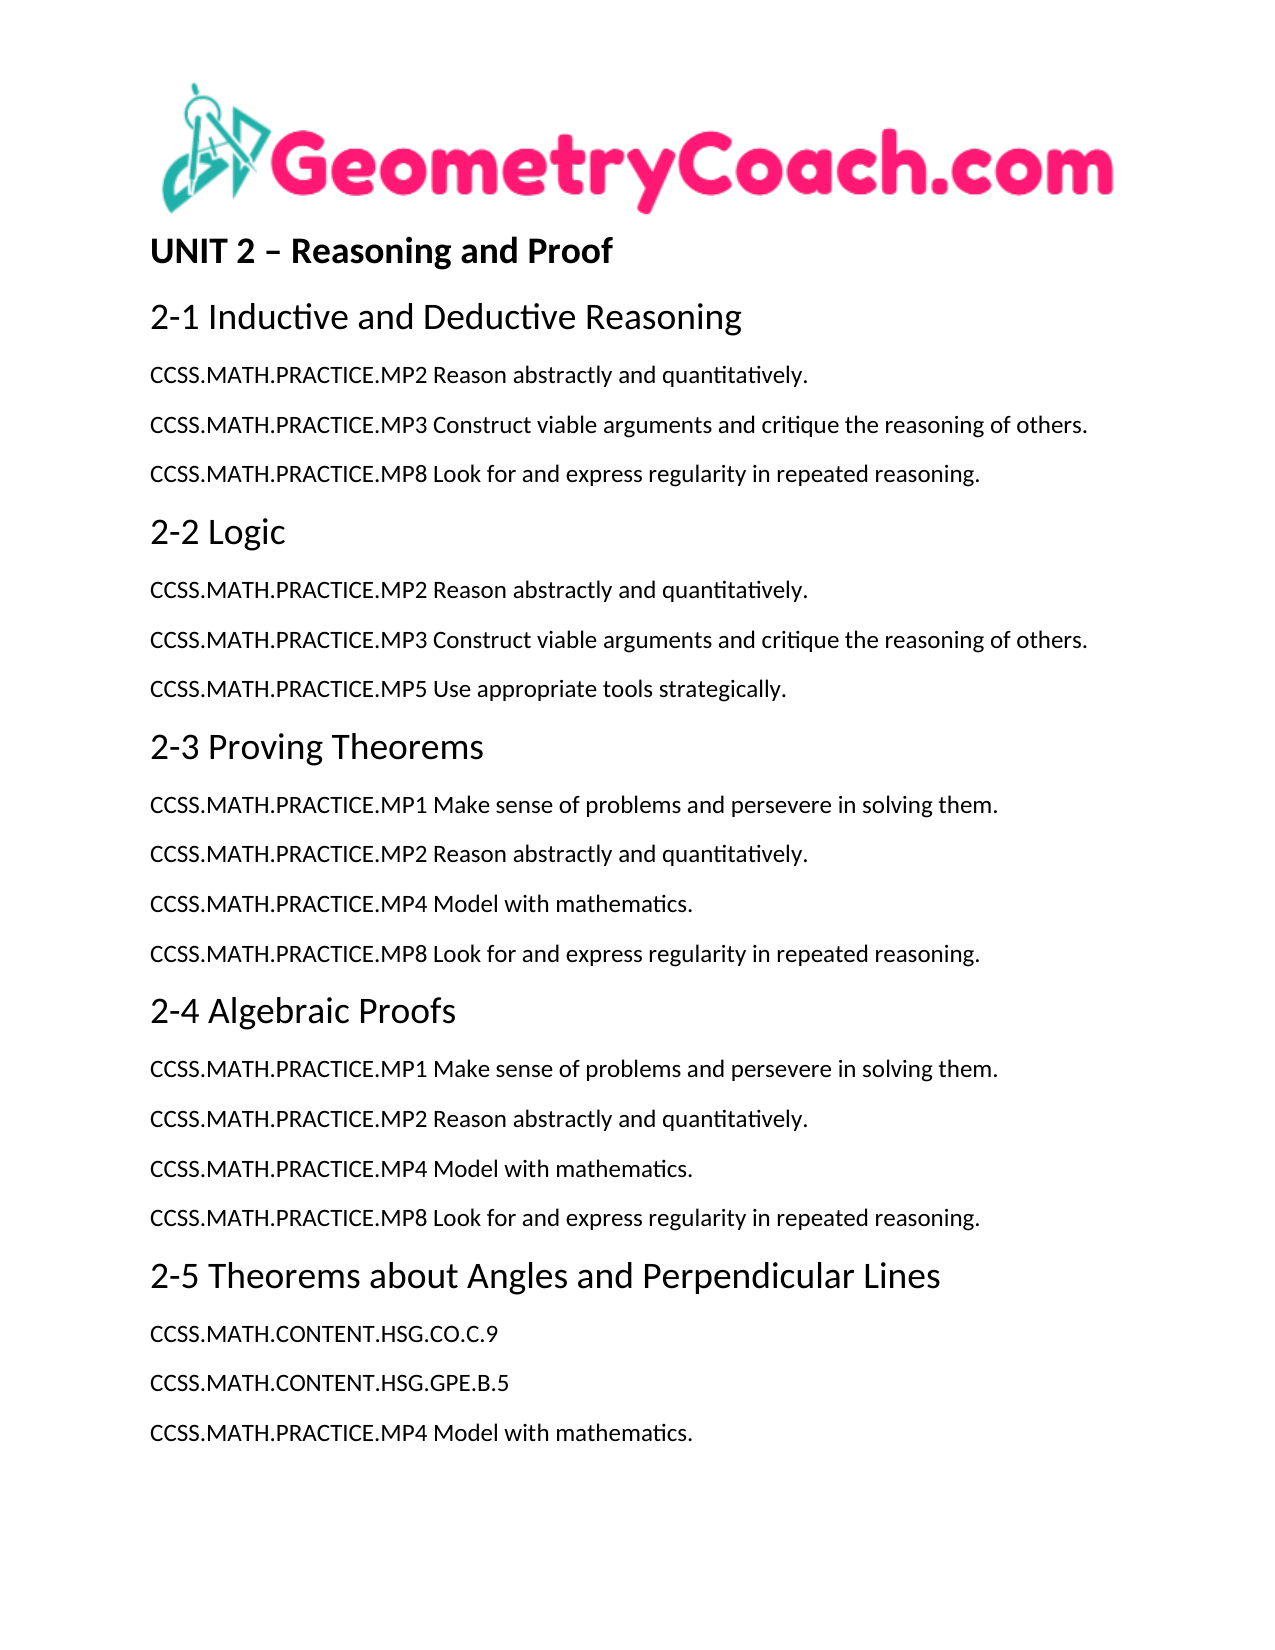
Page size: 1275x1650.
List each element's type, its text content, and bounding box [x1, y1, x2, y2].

text CCSS.MATH.PRACTICE.MP2 Reason abstractly and quantitatively. [150, 574, 1125, 605]
text CCSS.MATH.PRACTICE.MP8 Look for and express regularity in repeated reasoning. [150, 458, 1125, 489]
text CCSS.MATH.PRACTICE.MP5 Use appropriate tools strategically. [150, 673, 1125, 704]
text CCSS.MATH.PRACTICE.MP4 Model with mathematics. [150, 888, 1125, 919]
text 2-3 Proving Theorems [150, 723, 1125, 769]
text CCSS.MATH.CONTENT.HSG.GPE.B.5 [150, 1368, 1125, 1398]
text CCSS.MATH.PRACTICE.MP4 Model with mathematics. [150, 1417, 1125, 1448]
text CCSS.MATH.PRACTICE.MP2 Reason abstractly and quantitatively. [150, 1103, 1125, 1134]
text 2-1 Inductive and Deductive Reasoning [150, 293, 1125, 339]
text CCSS.MATH.PRACTICE.MP3 Construct viable arguments and critique the reasoning of others. [150, 409, 1125, 439]
text CCSS.MATH.PRACTICE.MP1 Make sense of problems and persevere in solving them. [150, 1053, 1125, 1084]
text CCSS.MATH.PRACTICE.MP8 Look for and express regularity in repeated reasoning. [150, 1202, 1125, 1233]
text 2-2 Logic [150, 508, 1125, 554]
text CCSS.MATH.PRACTICE.MP3 Construct viable arguments and critique the reasoning of others. [150, 624, 1125, 654]
text CCSS.MATH.PRACTICE.MP1 Make sense of problems and persevere in solving them. [150, 789, 1125, 819]
text UNIT 2 – Reasoning and Proof [150, 227, 1125, 273]
text CCSS.MATH.PRACTICE.MP2 Reason abstractly and quantitatively. [150, 839, 1125, 869]
picture [150, 75, 1125, 227]
text CCSS.MATH.PRACTICE.MP4 Model with mathematics. [150, 1153, 1125, 1183]
text 2-4 Algebraic Proofs [150, 987, 1125, 1033]
text 2-5 Theorems about Angles and Perpendicular Lines [150, 1252, 1125, 1298]
text CCSS.MATH.PRACTICE.MP2 Reason abstractly and quantitatively. [150, 359, 1125, 390]
text CCSS.MATH.PRACTICE.MP8 Look for and express regularity in repeated reasoning. [150, 938, 1125, 968]
text CCSS.MATH.CONTENT.HSG.CO.C.9 [150, 1318, 1125, 1348]
